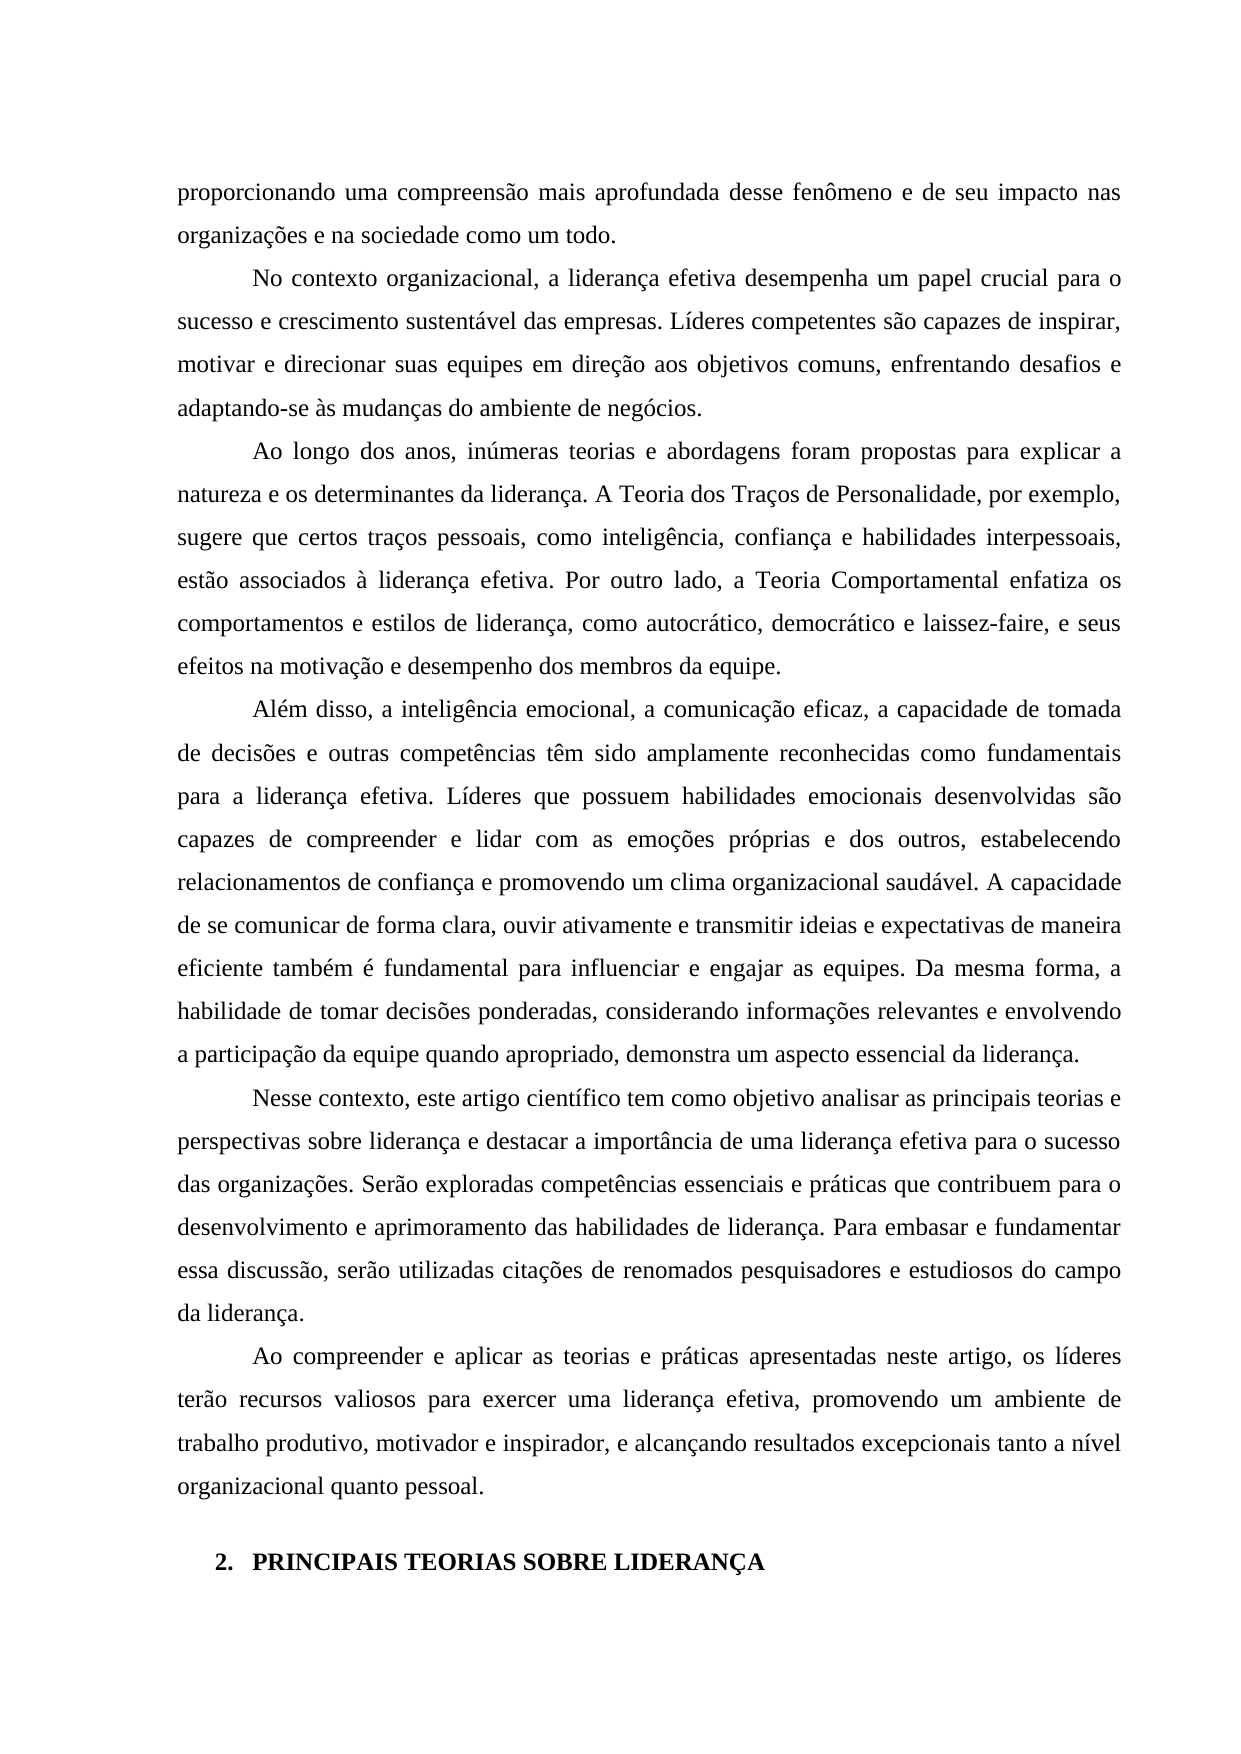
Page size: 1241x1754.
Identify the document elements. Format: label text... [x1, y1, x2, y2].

text Ao compreender e aplicar as teorias e práticas apresentadas neste artigo, os líderes terão recursos valiosos para exercer uma liderança efetiva, promovendo um ambiente de trabalho produtivo, motivador e inspirador, e alcançando resultados excepcionais tanto a nível organizacional quanto pessoal. [177, 1341, 1122, 1499]
list PRINCIPAIS TEORIAS SOBRE LIDERANÇA [214, 1547, 1122, 1576]
text Nesse contexto, este artigo científico tem como objetivo analisar as principais teorias e perspectivas sobre liderança e destacar a importância de uma liderança efetiva para o sucesso das organizações. Serão exploradas competências essenciais e práticas que contribuem para o desenvolvimento e aprimoramento das habilidades de liderança. Para embasar e fundamentar essa discussão, serão utilizadas citações de renomados pesquisadores e estudiosos do campo da liderança. [177, 1083, 1122, 1327]
text No contexto organizacional, a liderança efetiva desempenha um papel crucial para o sucesso e crescimento sustentável das empresas. Líderes competentes são capazes de inspirar, motivar e direcionar suas equipes em direção aos objetivos comuns, enfrentando desafios e adaptando-se às mudanças do ambiente de negócios. [177, 263, 1122, 421]
text Além disso, a inteligência emocional, a comunicação eficaz, a capacidade de tomada de decisões e outras competências têm sido amplamente reconhecidas como fundamentais para a liderança efetiva. Líderes que possuem habilidades emocionais desenvolvidas são capazes de compreender e lidar com as emoções próprias e dos outros, estabelecendo relacionamentos de confiança e promovendo um clima organizacional saudável. A capacidade de se comunicar de forma clara, ouvir ativamente e transmitir ideias e expectativas de maneira eficiente também é fundamental para influenciar e engajar as equipes. Da mesma forma, a habilidade de tomar decisões ponderadas, considerando informações relevantes e envolvendo a participação da equipe quando apropriado, demonstra um aspecto essencial da liderança. [177, 694, 1122, 1068]
text Ao longo dos anos, inúmeras teorias e abordagens foram propostas para explicar a natureza e os determinantes da liderança. A Teoria dos Traços de Personalidade, por exemplo, sugere que certos traços pessoais, como inteligência, confiança e habilidades interpessoais, estão associados à liderança efetiva. Por outro lado, a Teoria Comportamental enfatiza os comportamentos e estilos de liderança, como autocrático, democrático e laissez-faire, e seus efeitos na motivação e desempenho dos membros da equipe. [177, 436, 1122, 680]
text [177, 177, 1122, 249]
